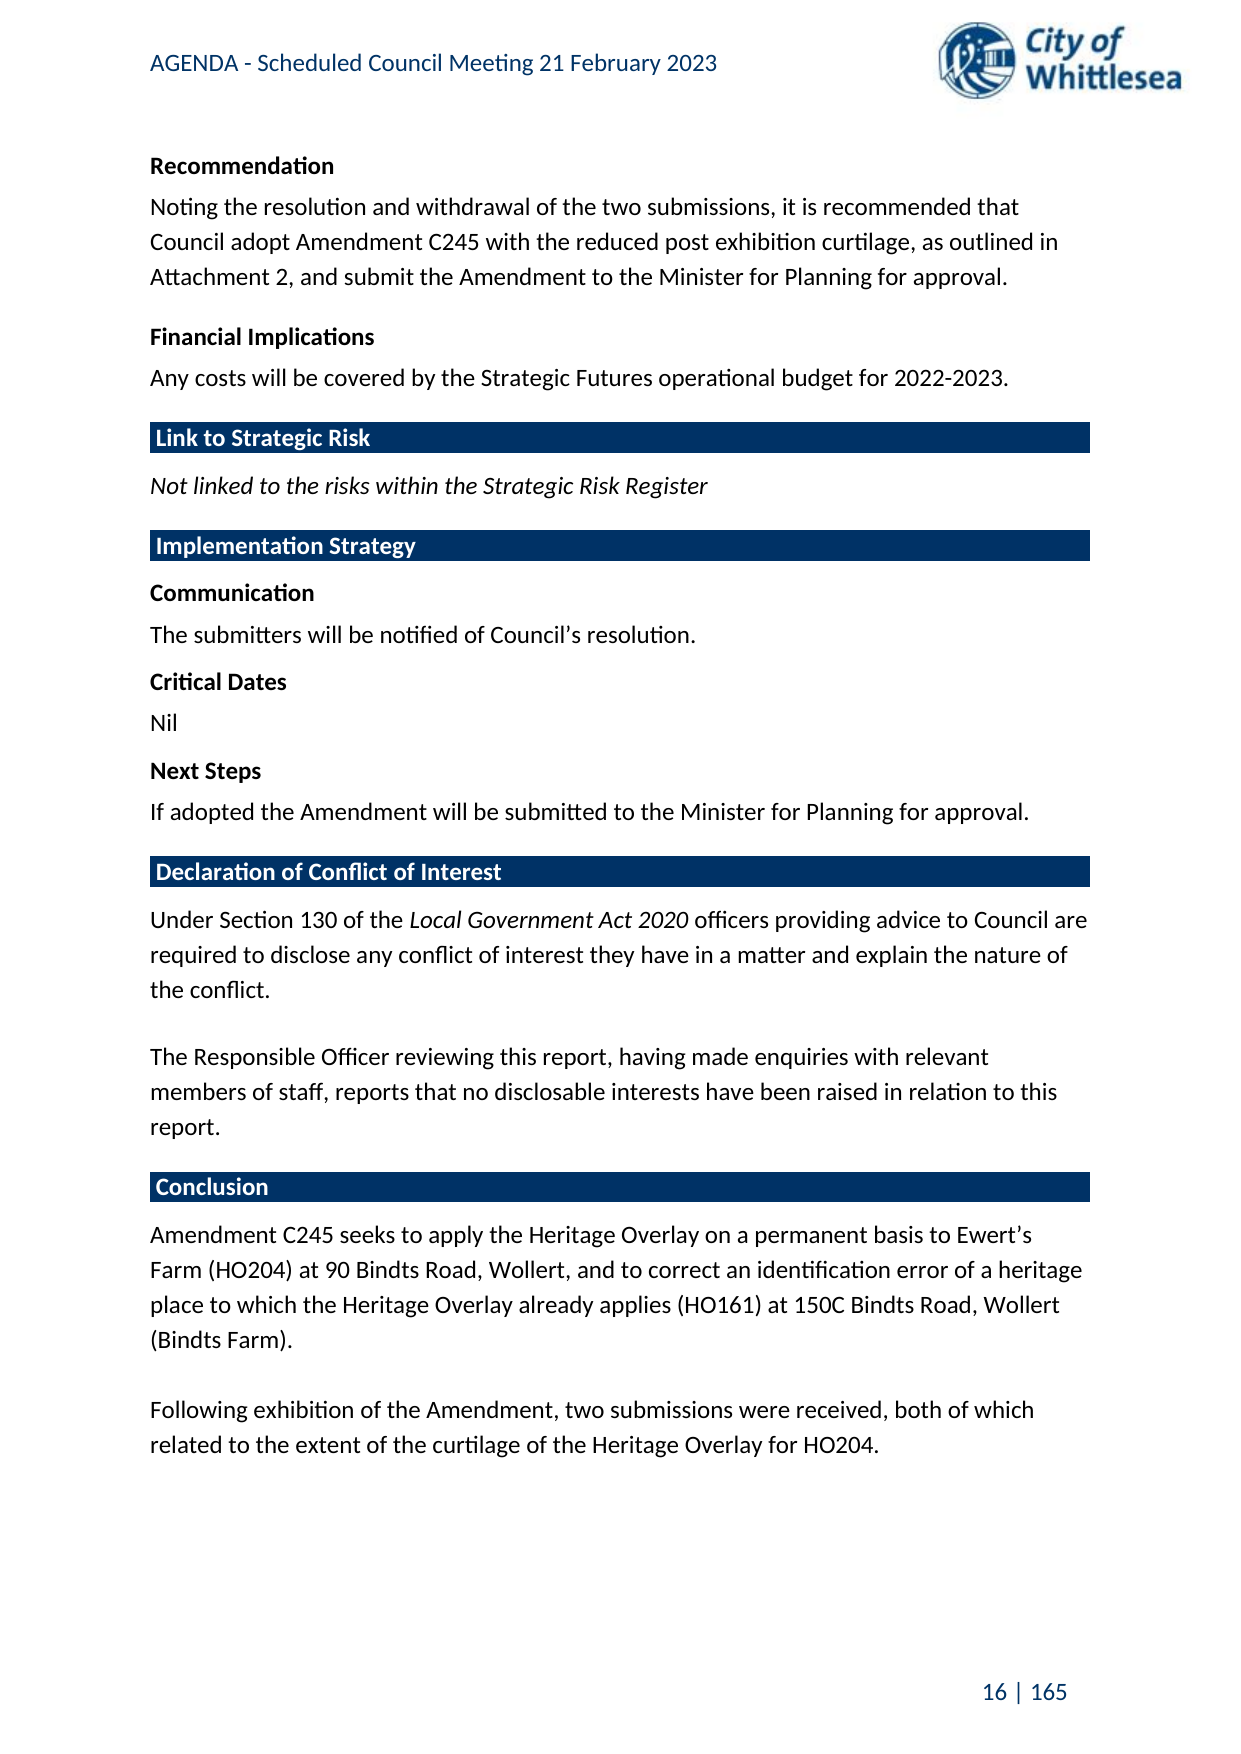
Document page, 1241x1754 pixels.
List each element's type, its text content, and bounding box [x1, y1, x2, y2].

text Not linked to the risks within the Strategic Risk Register [150, 470, 1090, 501]
text Nil [150, 707, 1090, 738]
text Following exhibition of the Amendment, two submissions were received, both of which related to the extent of the curtilage of the Heritage Overlay for HO204. [150, 1394, 1090, 1459]
text Noting the resolution and withdrawal of the two submissions, it is recommended that Council adopt Amendment C245 with the reduced post exhibition curtilage, as outlined in Attachment 2, and submit the Amendment to the Minister for Planning for approval. [150, 191, 1090, 292]
text Amendment C245 seeks to apply the Heritage Overlay on a permanent basis to Ewert’s Farm (HO204) at 90 Bindts Road, Wollert, and to correct an identification error of a heritage place to which the Heritage Overlay already applies (HO161) at 150C Bindts Road, Wollert (Bindts Farm). [150, 1219, 1090, 1354]
text Declaration of Conflict of Interest [150, 856, 1090, 887]
text The submitters will be notified of Council’s resolution. [150, 619, 1090, 649]
text Financial Implications [150, 321, 1090, 352]
text Under Section 130 of the Local Government Act 2020 officers providing advice to Council are required to disclose any conflict of interest they have in a matter and explain the nature of the conflict. [150, 904, 1090, 1037]
text Implementation Strategy [150, 530, 1090, 561]
text Link to Strategic Risk [150, 422, 1090, 453]
text Conclusion [150, 1172, 1090, 1202]
text If adopted the Amendment will be submitted to the Minister for Planning for approval. [150, 796, 1090, 827]
text The Responsible Officer reviewing this report, having made enquiries with relevant members of staff, reports that no disclosable interests have been raised in relation to this report. [150, 1042, 1090, 1142]
text Critical Dates [150, 666, 1090, 697]
text Communication [150, 577, 1090, 608]
text Next Steps [150, 755, 1090, 786]
text Recommendation [150, 150, 1090, 181]
picture [0, 0, 1241, 127]
text Any costs will be covered by the Strategic Futures operational budget for 2022-2023. [150, 362, 1090, 393]
